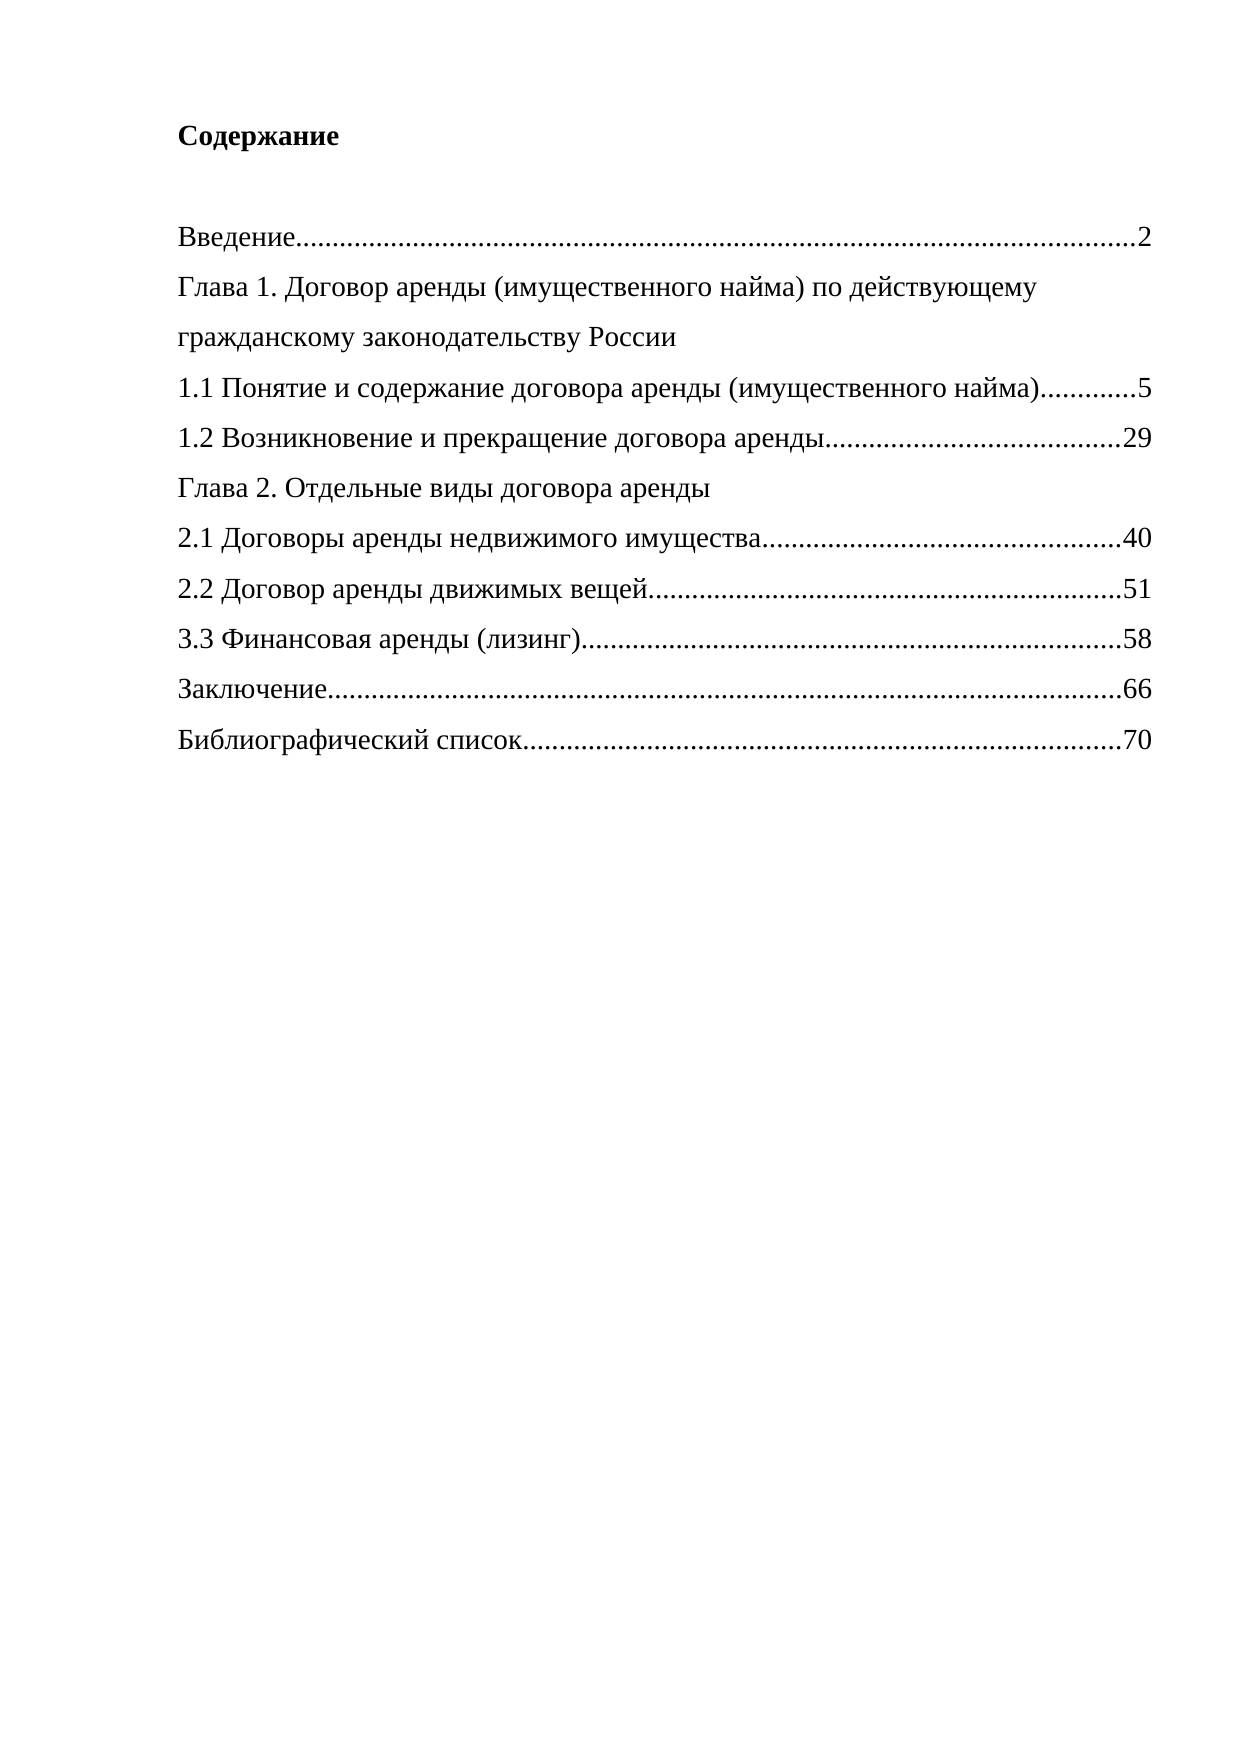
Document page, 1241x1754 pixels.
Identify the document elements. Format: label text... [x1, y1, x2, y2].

text 1.2 Возникновение и прекращение договора аренды 29 [177, 420, 1152, 453]
text Глава 1. Договор аренды (имущественного найма) по действующему гражданскому законодательству России [177, 269, 1152, 353]
text 3.3 Финансовая аренды (лизинг) 58 [177, 621, 1152, 655]
text 2.1 Договоры аренды недвижимого имущества 40 [177, 521, 1152, 554]
text 2.2 Договор аренды движимых вещей 51 [177, 571, 1152, 604]
text 1.1 Понятие и содержание договора аренды (имущественного найма) 5 [177, 370, 1152, 403]
text Библиографический список 70 [177, 722, 1152, 755]
text Введение 2 [177, 219, 1152, 252]
text Заключение 66 [177, 672, 1152, 705]
text Содержание [177, 118, 1152, 152]
text Глава 2. Отдельные виды договора аренды [177, 470, 1152, 504]
